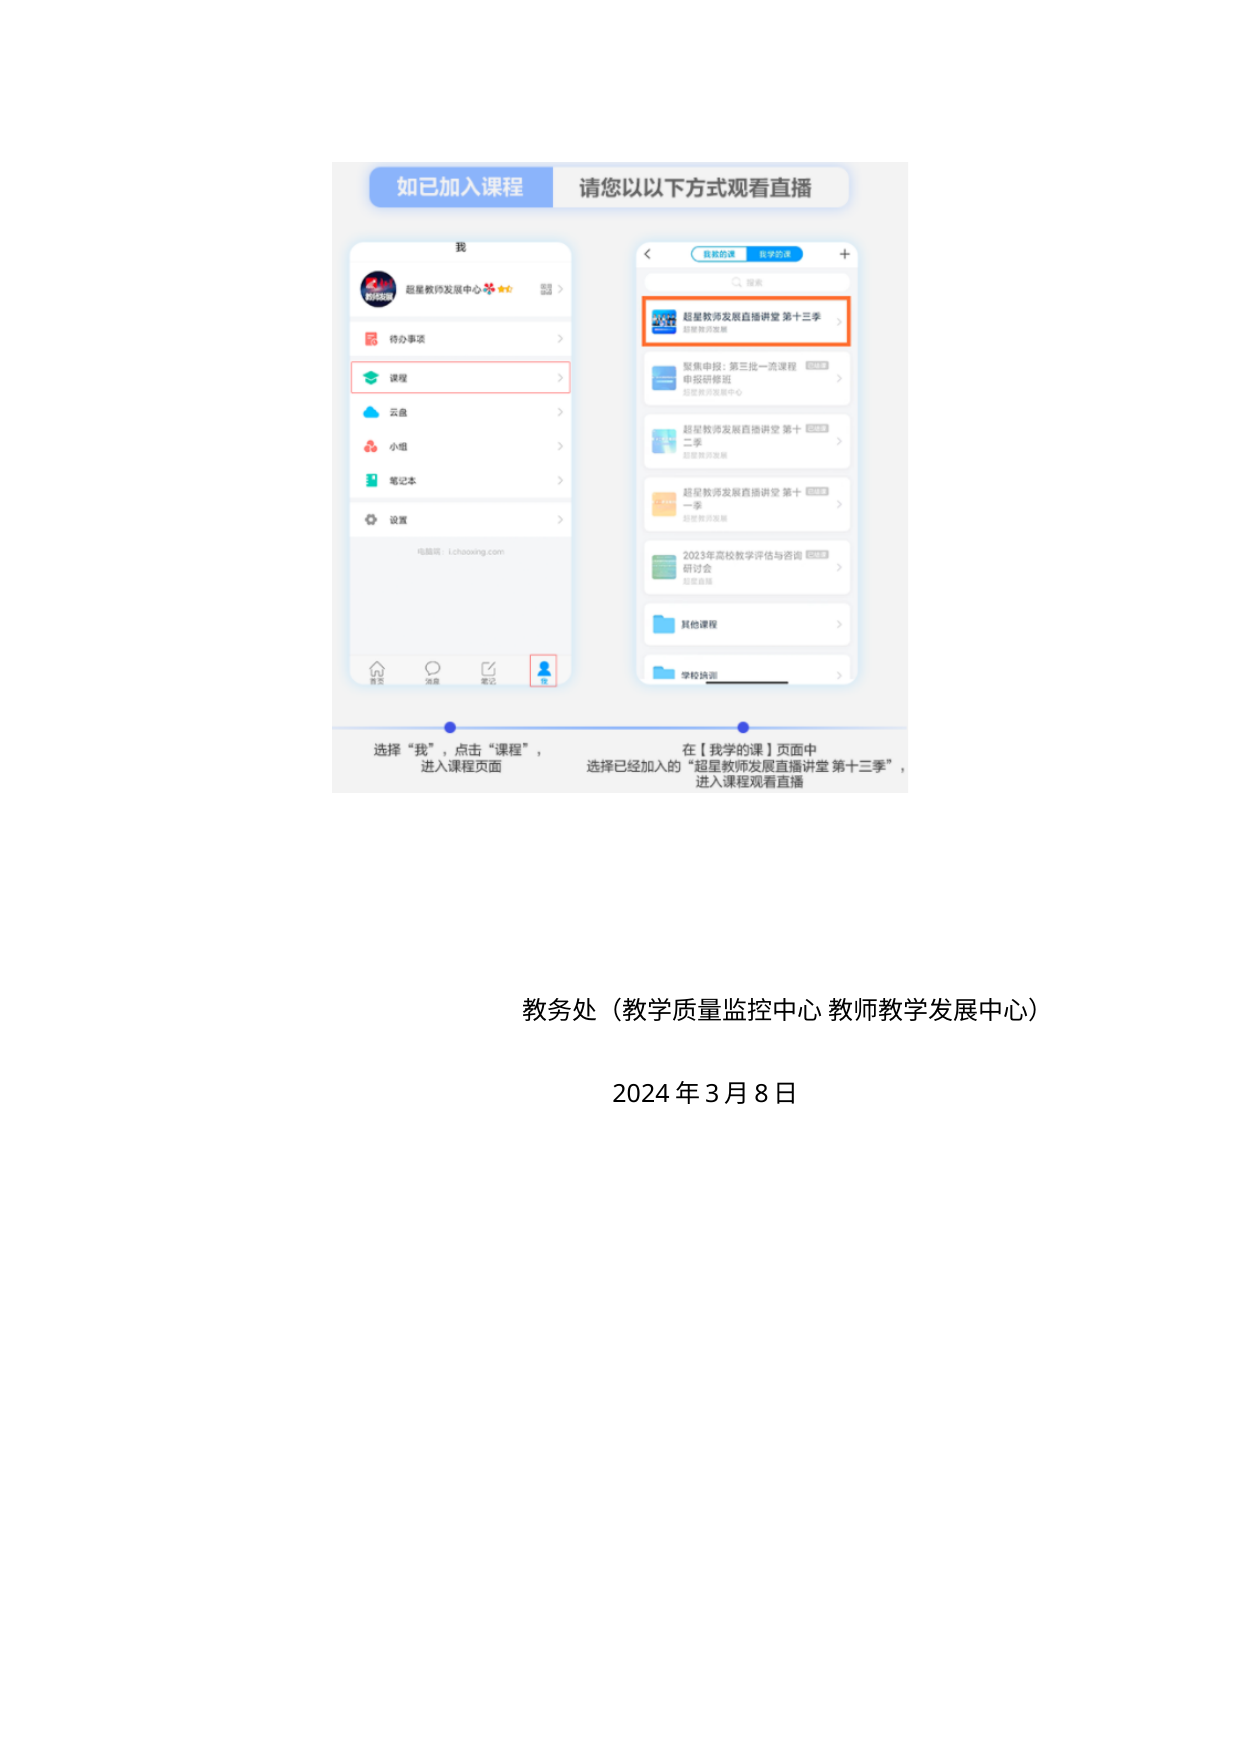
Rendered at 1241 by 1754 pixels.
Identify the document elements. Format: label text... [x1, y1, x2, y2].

text 教务处（教学质量监控中心 教师教学发展中心） [187, 976, 1053, 1041]
text 2024年3月8日 [187, 1059, 953, 1124]
picture [332, 162, 909, 793]
